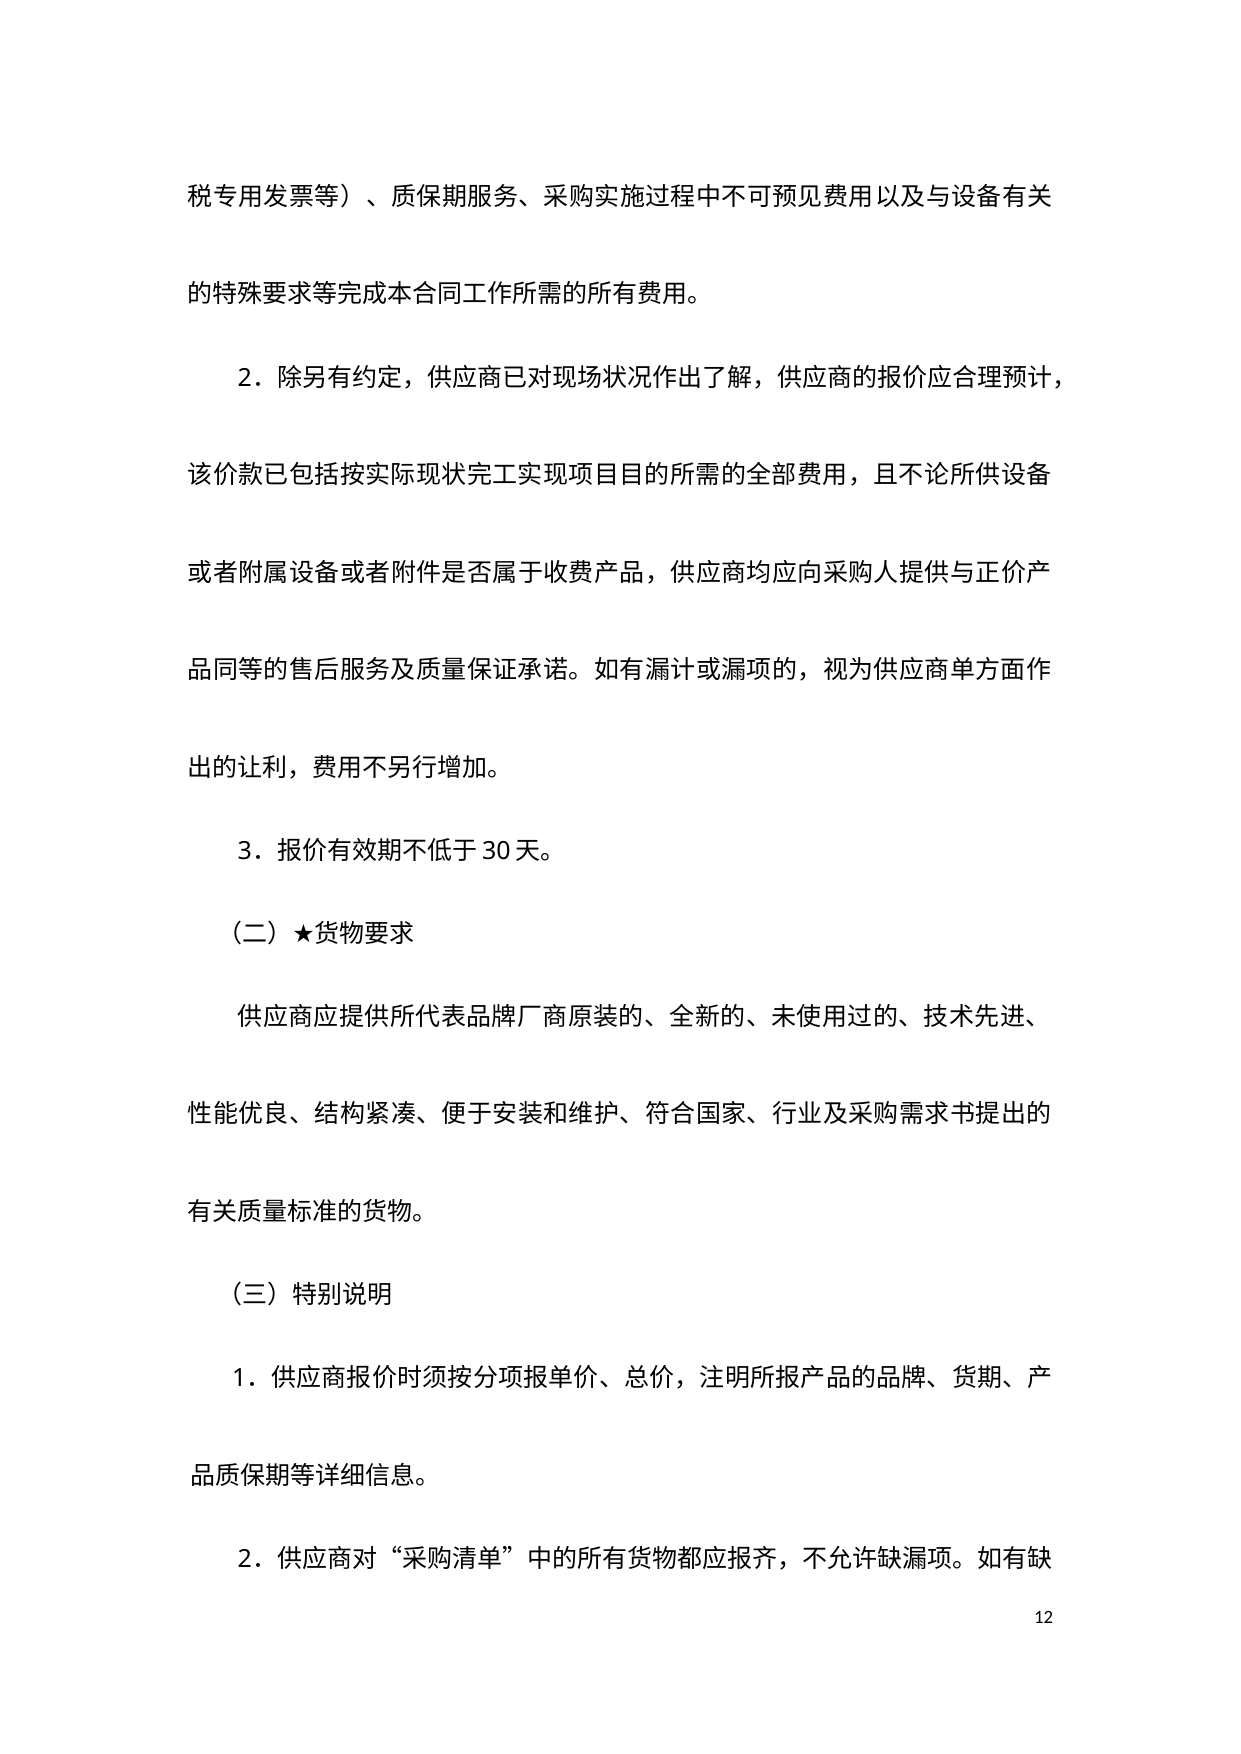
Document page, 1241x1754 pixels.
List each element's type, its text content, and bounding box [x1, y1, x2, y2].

list ★货物要求 [173, 899, 1053, 964]
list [187, 162, 1053, 324]
list 除另有约定，供应商已对现场状况作出了解，供应商的报价应合理预计，该价款已包括按实际现状完工实现项目目的所需的全部费用，且不论所供设备或者附属设备或者附件是否属于收费产品，供应商均应向采购人提供与正价产品同等的售后服务及质量保证承诺。如有漏计或漏项的，视为供应商单方面作出的让利，费用不另行增加。 [187, 343, 1053, 798]
list 报价有效期不低于30天。 [187, 816, 1053, 881]
list 供应商报价时须按分项报单价、总价，注明所报产品的品牌、货期、产品质保期等详细信息。 [190, 1343, 1053, 1506]
text 供应商应提供所代表品牌厂商原装的、全新的、未使用过的、技术先进、性能优良、结构紧凑、便于安装和维护、符合国家、行业及采购需求书提出的有关质量标准的货物。 [187, 982, 1053, 1242]
list 特别说明 [173, 1260, 1053, 1325]
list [187, 1524, 1053, 1589]
